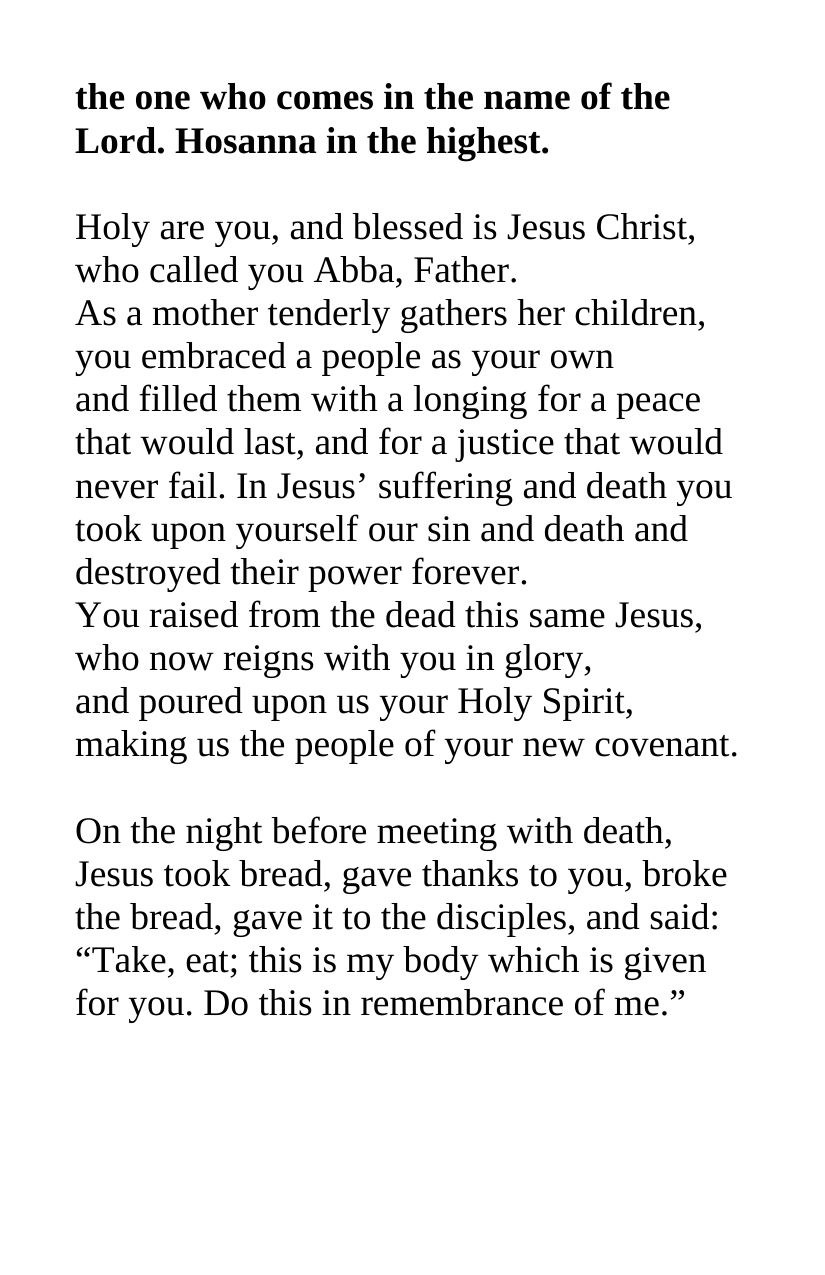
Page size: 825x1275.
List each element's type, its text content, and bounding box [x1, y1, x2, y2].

text and poured upon us your Holy Spirit, [75, 679, 750, 722]
text As a mother tenderly gathers her children, [75, 291, 750, 334]
text making us the people of your new covenant. [75, 722, 750, 765]
text you embraced a people as your own [75, 334, 750, 377]
text and filled them with a longing for a peace that would last, and for a justice that would never fail. In Jesus’ suffering and death you took upon yourself our sin and death and destroyed their power forever. [75, 377, 750, 592]
text “Take, eat; this is my body which is given for you. Do this in remembrance of me.” [75, 937, 750, 1024]
text On the night before meeting with death, Jesus took bread, gave thanks to you, broke the bread, gave it to the disciples, and said: [75, 808, 750, 937]
text Holy are you, and blessed is Jesus Christ, who called you Abba, Father. [75, 204, 750, 291]
text You raised from the dead this same Jesus, [75, 592, 750, 636]
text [75, 75, 750, 161]
text who now reigns with you in glory, [75, 636, 750, 679]
